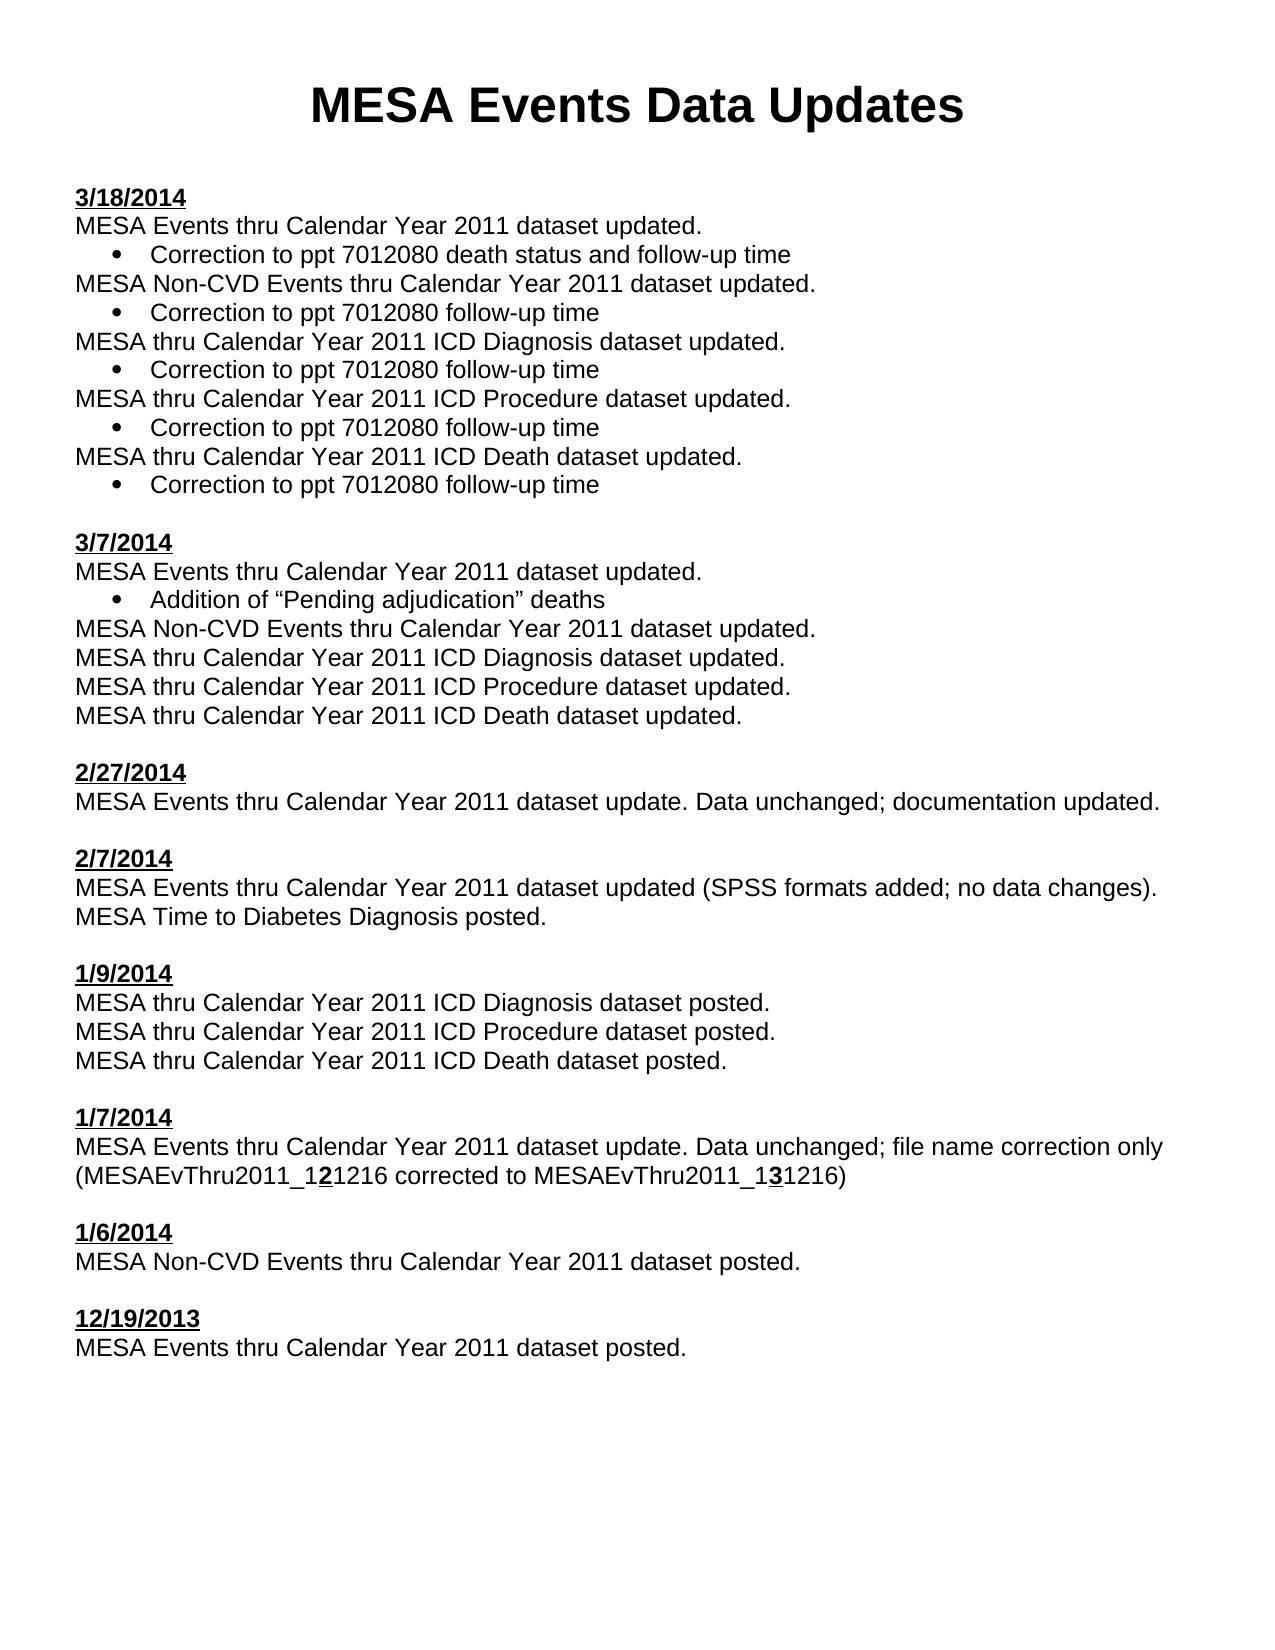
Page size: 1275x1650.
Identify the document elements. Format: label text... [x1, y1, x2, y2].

text MESA Non-CVD Events thru Calendar Year 2011 dataset posted. [75, 1247, 1200, 1276]
text MESA Events thru Calendar Year 2011 dataset updated. [75, 557, 1200, 586]
subtitle 1/9/2014 [75, 959, 1200, 988]
text MESA thru Calendar Year 2011 ICD Death dataset updated. [75, 701, 1200, 729]
subtitle 3/18/2014 [75, 182, 1200, 211]
text MESA Events thru Calendar Year 2011 dataset updated. [75, 211, 1200, 240]
text MESA thru Calendar Year 2011 ICD Diagnosis dataset posted. [75, 988, 1200, 1017]
subtitle 2/7/2014 [75, 844, 1200, 873]
text MESA Events thru Calendar Year 2011 dataset update. Data unchanged; file name correction only (MESAEvThru2011_121216 corrected to MESAEvThru2011_131216) [75, 1132, 1200, 1189]
text MESA thru Calendar Year 2011 ICD Procedure dataset updated. [75, 672, 1200, 701]
list Correction to ppt 7012080 follow-up time [112, 355, 1200, 384]
text MESA Events thru Calendar Year 2011 dataset posted. [75, 1333, 1200, 1362]
text MESA thru Calendar Year 2011 ICD Procedure dataset posted. [75, 1017, 1200, 1046]
subtitle 12/19/2013 [75, 1304, 1200, 1333]
list Correction to ppt 7012080 follow-up time [112, 413, 1200, 442]
list Correction to ppt 7012080 follow-up time [112, 470, 1200, 499]
text MESA thru Calendar Year 2011 ICD Death dataset posted. [75, 1046, 1200, 1074]
text MESA Events thru Calendar Year 2011 dataset updated (SPSS formats added; no data changes). [75, 873, 1200, 902]
text MESA Non-CVD Events thru Calendar Year 2011 dataset updated. [75, 614, 1200, 643]
subtitle 1/7/2014 [75, 1103, 1200, 1132]
text MESA thru Calendar Year 2011 ICD Death dataset updated. [75, 442, 1200, 470]
text MESA thru Calendar Year 2011 ICD Diagnosis dataset updated. [75, 643, 1200, 672]
subtitle 1/6/2014 [75, 1218, 1200, 1247]
text MESA Events thru Calendar Year 2011 dataset update. Data unchanged; documentation updated. [75, 787, 1200, 816]
subtitle 2/27/2014 [75, 758, 1200, 787]
list Addition of “Pending adjudication” deaths [112, 586, 1200, 614]
text MESA thru Calendar Year 2011 ICD Procedure dataset updated. [75, 384, 1200, 413]
text MESA Time to Diabetes Diagnosis posted. [75, 902, 1200, 931]
list Correction to ppt 7012080 follow-up time [112, 298, 1200, 326]
list Correction to ppt 7012080 death status and follow-up time [112, 240, 1200, 269]
text MESA Non-CVD Events thru Calendar Year 2011 dataset updated. [75, 269, 1200, 298]
text MESA thru Calendar Year 2011 ICD Diagnosis dataset updated. [75, 326, 1200, 355]
subtitle 3/7/2014 [75, 528, 1200, 557]
